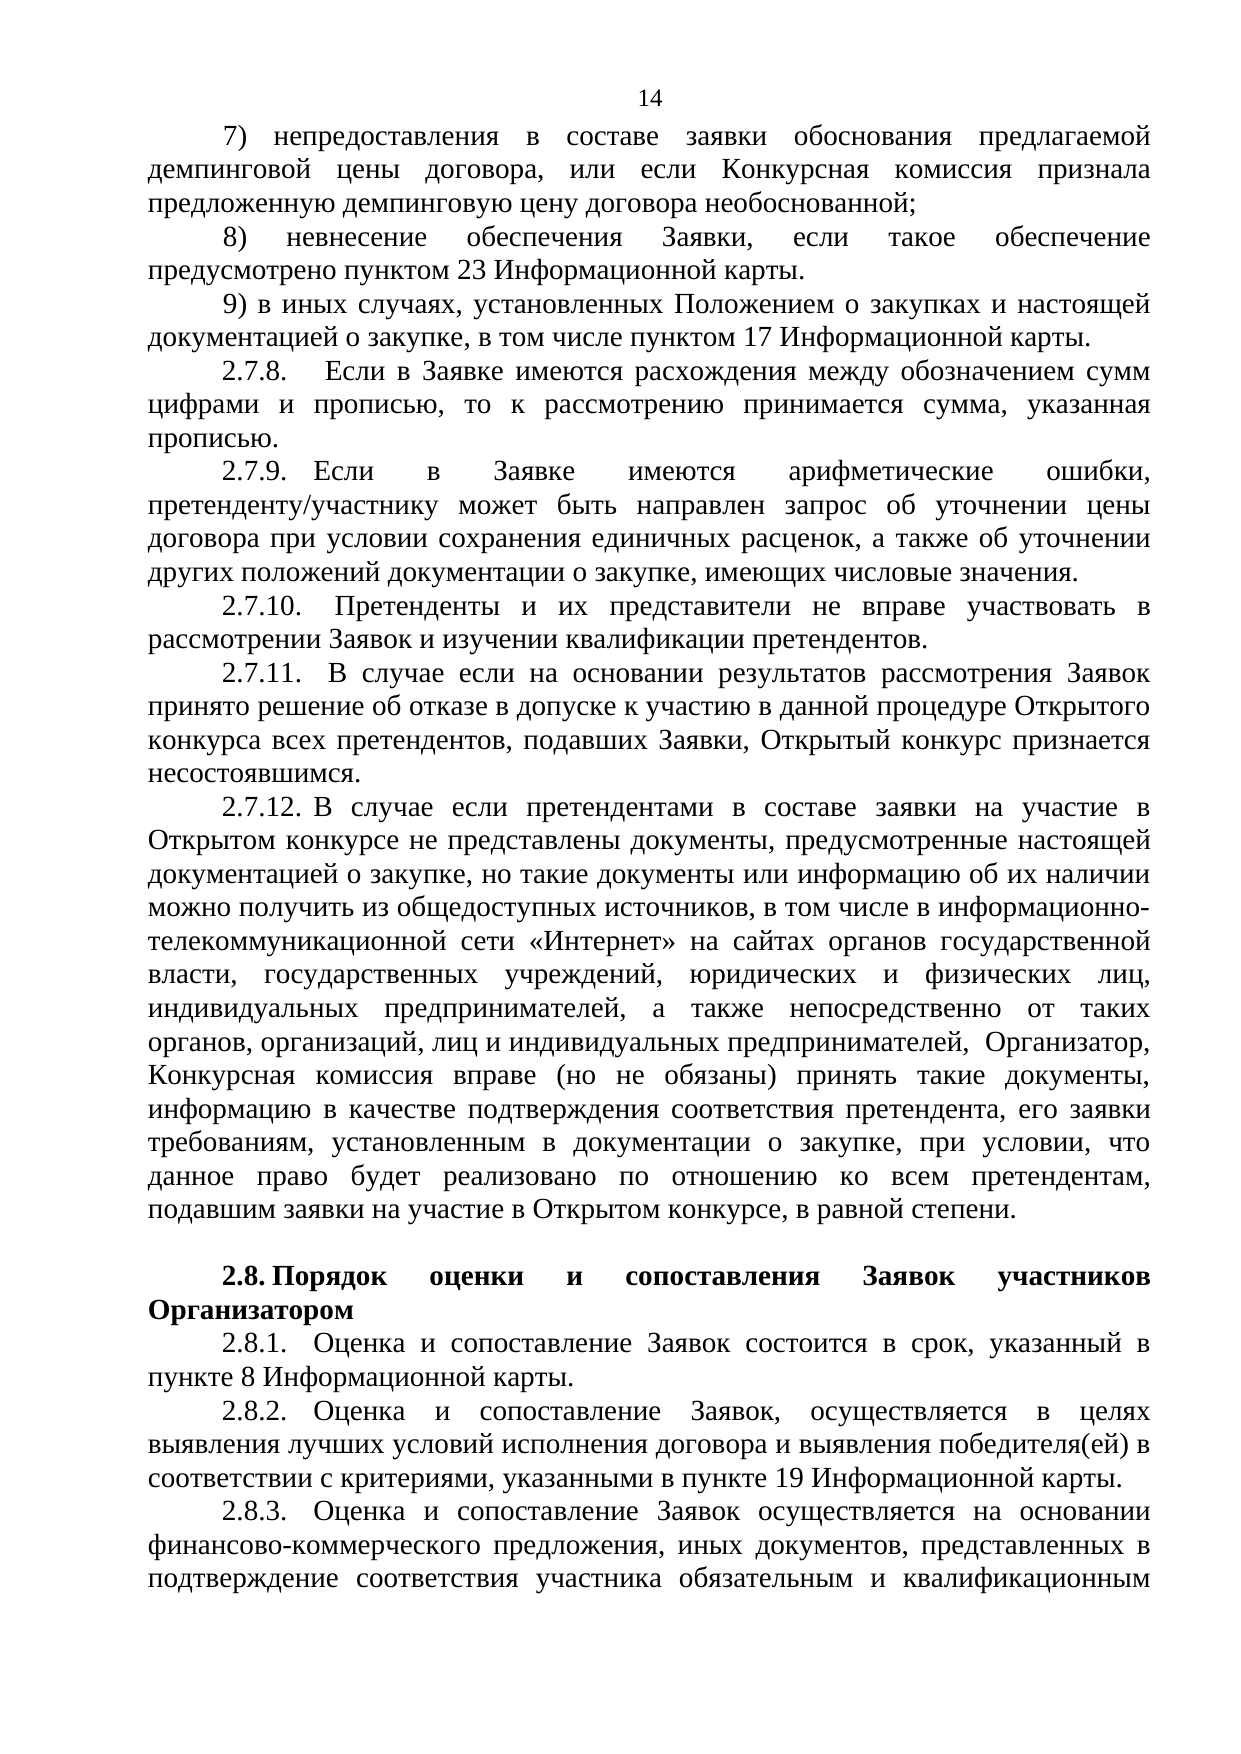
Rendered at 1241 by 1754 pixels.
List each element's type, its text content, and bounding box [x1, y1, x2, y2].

list Претенденты и их представители не вправе участвовать в рассмотрении Заявок и изучении квалификации претендентов. [148, 588, 1152, 655]
subtitle Порядок оценки и сопоставления Заявок участников Организатором [148, 1258, 1152, 1326]
list В случае если претендентами в составе заявки на участие в Открытом конкурсе не представлены документы, предусмотренные настоящей документацией о закупке, но такие документы или информацию об их наличии можно получить из общедоступных источников, в том числе в информационно-телекоммуникационной сети «Интернет» на сайтах органов государственной власти, государственных учреждений, юридических и физических лиц, индивидуальных предпринимателей, а также непосредственно от таких органов, организаций, лиц и индивидуальных предпринимателей, Организатор, Конкурсная комиссия вправе (но не обязаны) принять такие документы, информацию в качестве подтверждения соответствия претендента, его заявки требованиям, установленным в документации о закупке, при условии, что данное право будет реализовано по отношению ко всем претендентам, подавшим заявки на участие в Открытом конкурсе, в равной степени. [148, 789, 1152, 1225]
text 8) невнесение обеспечения Заявки, если такое обеспечение предусмотрено пунктом 23 Информационной карты. [148, 219, 1152, 286]
text 9) в иных случаях, установленных Положением о закупках и настоящей документацией о закупке, в том числе пунктом 17 Информационной карты. [148, 286, 1152, 353]
list В случае если на основании результатов рассмотрения Заявок принято решение об отказе в допуске к участию в данной процедуре Открытого конкурса всех претендентов, подавших Заявки, Открытый конкурс признается несостоявшимся. [148, 655, 1152, 789]
list Если в Заявке имеются расхождения между обозначением сумм цифрами и прописью, то к рассмотрению принимается сумма, указанная прописью. [148, 353, 1152, 453]
list Если в Заявке имеются арифметические ошибки, претенденту/участнику может быть направлен запрос об уточнении цены договора при условии сохранения единичных расценок, а также об уточнении других положений документации о закупке, имеющих числовые значения. [148, 453, 1152, 588]
list Оценка и сопоставление Заявок состоится в срок, указанный в пункте 8 Информационной карты. [148, 1326, 1152, 1393]
list Оценка и сопоставление Заявок, осуществляется в целях выявления лучших условий исполнения договора и выявления победителя(ей) в соответствии с критериями, указанными в пункте 19 Информационной карты. [148, 1393, 1152, 1493]
text 7) непредоставления в составе заявки обоснования предлагаемой демпинговой цены договора, или если Конкурсная комиссия признала предложенную демпинговую цену договора необоснованной; [148, 118, 1152, 219]
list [148, 1493, 1152, 1594]
